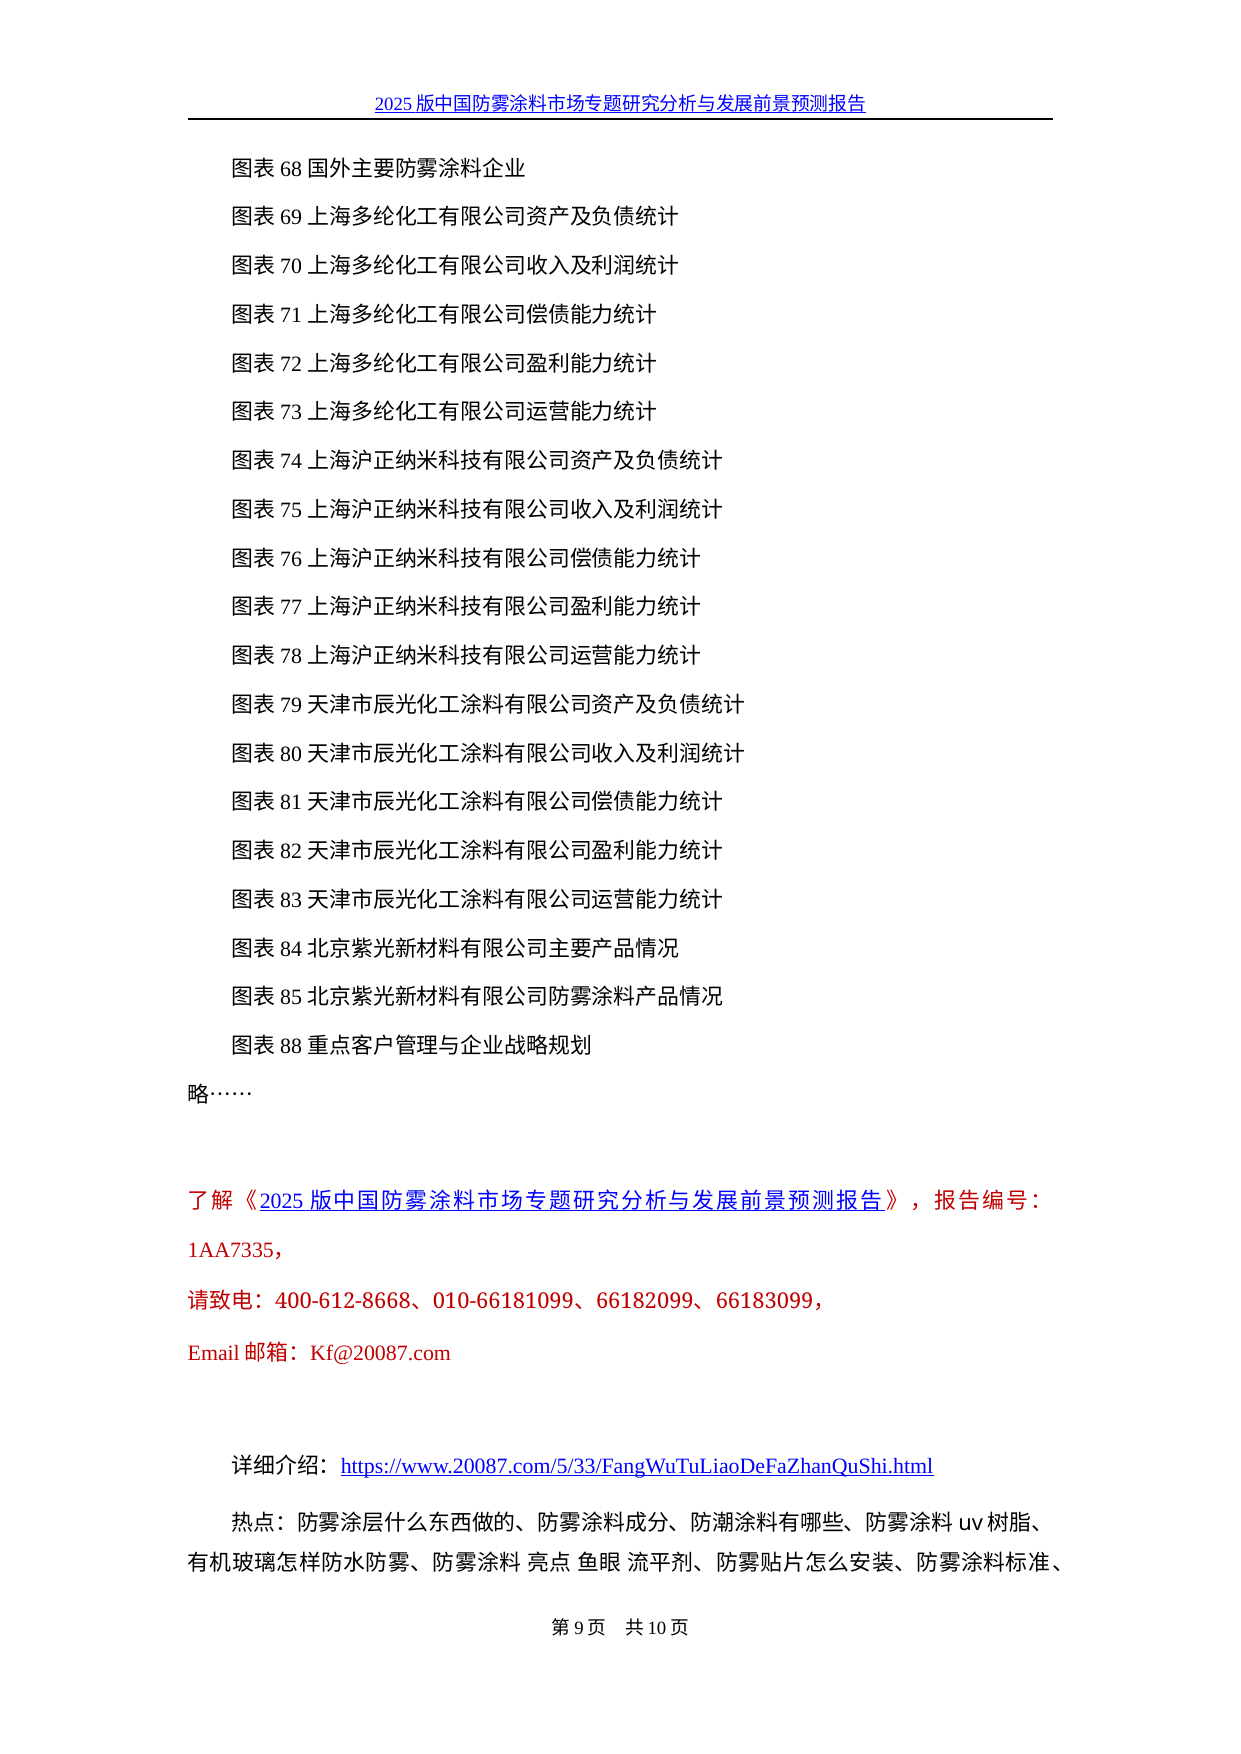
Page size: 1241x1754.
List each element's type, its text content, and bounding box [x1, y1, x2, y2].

text Email邮箱：Kf@20087.com [187, 1335, 1053, 1367]
text 请致电：400-612-8668、010-66181099、66182099、66183099， [187, 1283, 1053, 1316]
text 详细介绍：https://www.20087.com/5/33/FangWuTuLiaoDeFaZhanQuShi.html [187, 1448, 1053, 1480]
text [187, 1504, 1053, 1577]
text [187, 150, 1053, 1109]
text 了解《2025版中国防雾涂料市场专题研究分析与发展前景预测报告》，报告编号：1AA7335， [187, 1183, 1053, 1264]
